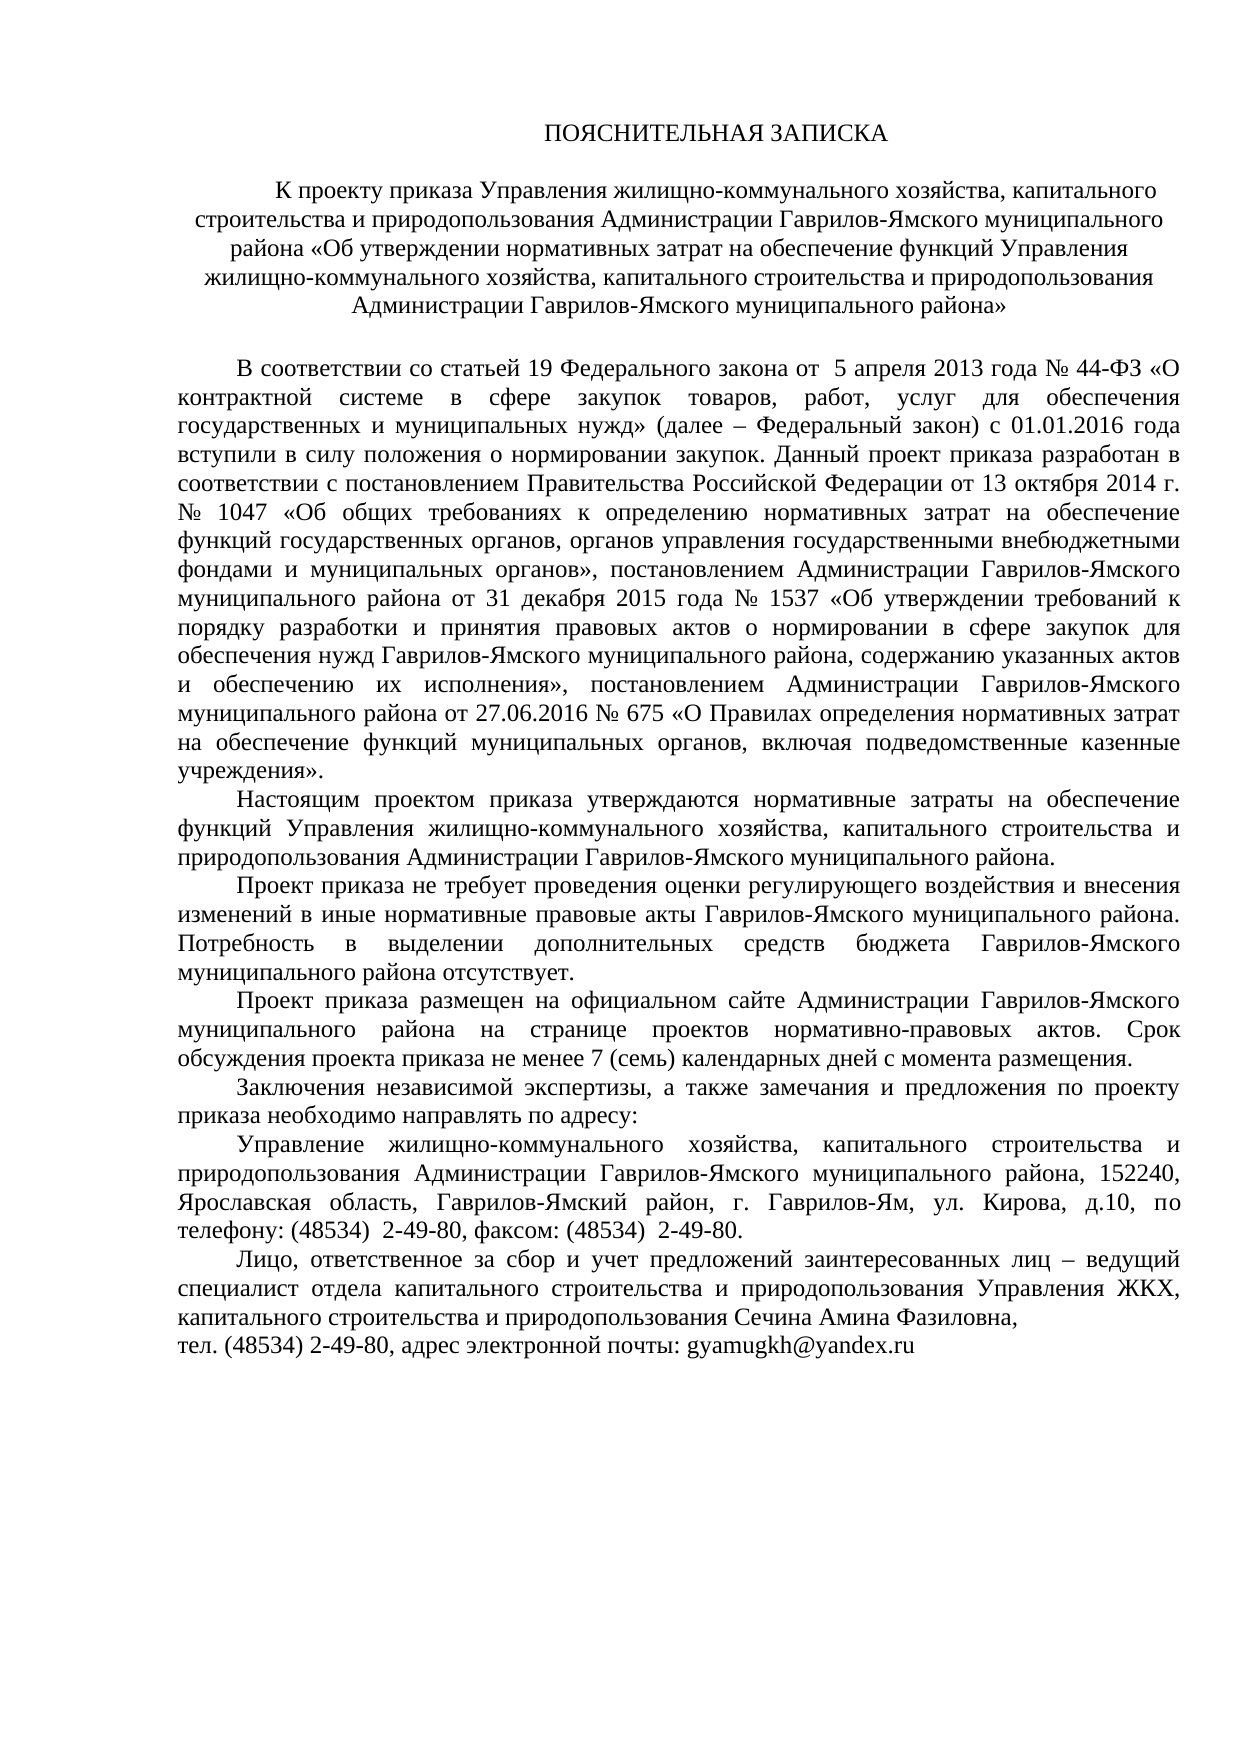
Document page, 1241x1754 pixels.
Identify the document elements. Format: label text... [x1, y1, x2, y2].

text Заключения независимой экспертизы, а также замечания и предложения по проекту приказа необходимо направлять по адресу: [177, 1072, 1181, 1129]
text тел. (48534) 2-49-80, адрес электронной почты: gyamugkh@yandex.ru [177, 1330, 1181, 1359]
text К проекту приказа Управления жилищно-коммунального хозяйства, капитального строительства и природопользования Администрации Гаврилов-Ямского муниципального района «Об утверждении нормативных затрат на обеспечение функций Управления жилищно-коммунального хозяйства, капитального строительства и природопользования Администрации Гаврилов-Ямского муниципального района» [177, 176, 1181, 319]
text Проект приказа не требует проведения оценки регулирующего воздействия и внесения изменений в иные нормативные правовые акты Гаврилов-Ямского муниципального района. Потребность в выделении дополнительных средств бюджета Гаврилов-Ямского муниципального района отсутствует. [177, 870, 1181, 985]
text Лицо, ответственное за сбор и учет предложений заинтересованных лиц – ведущий специалист отдела капитального строительства и природопользования Управления ЖКХ, капитального строительства и природопользования Сечина Амина Фазиловна, [177, 1244, 1181, 1330]
text Проект приказа размещен на официальном сайте Администрации Гаврилов-Ямского муниципального района на странице проектов нормативно-правовых актов. Срок обсуждения проекта приказа не менее 7 (семь) календарных дней с момента размещения. [177, 985, 1181, 1072]
text Настоящим проектом приказа утверждаются нормативные затраты на обеспечение функций Управления жилищно-коммунального хозяйства, капитального строительства и природопользования Администрации Гаврилов-Ямского муниципального района. [177, 784, 1181, 870]
text Управление жилищно-коммунального хозяйства, капитального строительства и природопользования Администрации Гаврилов-Ямского муниципального района, 152240, Ярославская область, Гаврилов-Ямский район, г. Гаврилов-Ям, ул. Кирова, д.10, по телефону: (48534) 2-49-80, факсом: (48534) 2-49-80. [177, 1129, 1181, 1244]
text В соответствии со статьей 19 Федерального закона от 5 апреля 2013 года № 44-ФЗ «О контрактной системе в сфере закупок товаров, работ, услуг для обеспечения государственных и муниципальных нужд» (далее – Федеральный закон) с 01.01.2016 года вступили в силу положения о нормировании закупок. Данный проект приказа разработан в соответствии с постановлением Правительства Российской Федерации от 13 октября 2014 г. № 1047 «Об общих требованиях к определению нормативных затрат на обеспечение функций государственных органов, органов управления государственными внебюджетными фондами и муниципальных органов», постановлением Администрации Гаврилов-Ямского муниципального района от 31 декабря 2015 года № 1537 «Об утверждении требований к порядку разработки и принятия правовых актов о нормировании в сфере закупок для обеспечения нужд Гаврилов-Ямского муниципального района, содержанию указанных актов и обеспечению их исполнения», постановлением Администрации Гаврилов-Ямского муниципального района от 27.06.2016 № 675 «О Правилах определения нормативных затрат на обеспечение функций муниципальных органов, включая подведомственные казенные учреждения». [177, 353, 1181, 784]
text ПОЯСНИТЕЛЬНАЯ ЗАПИСКА [177, 118, 1181, 147]
